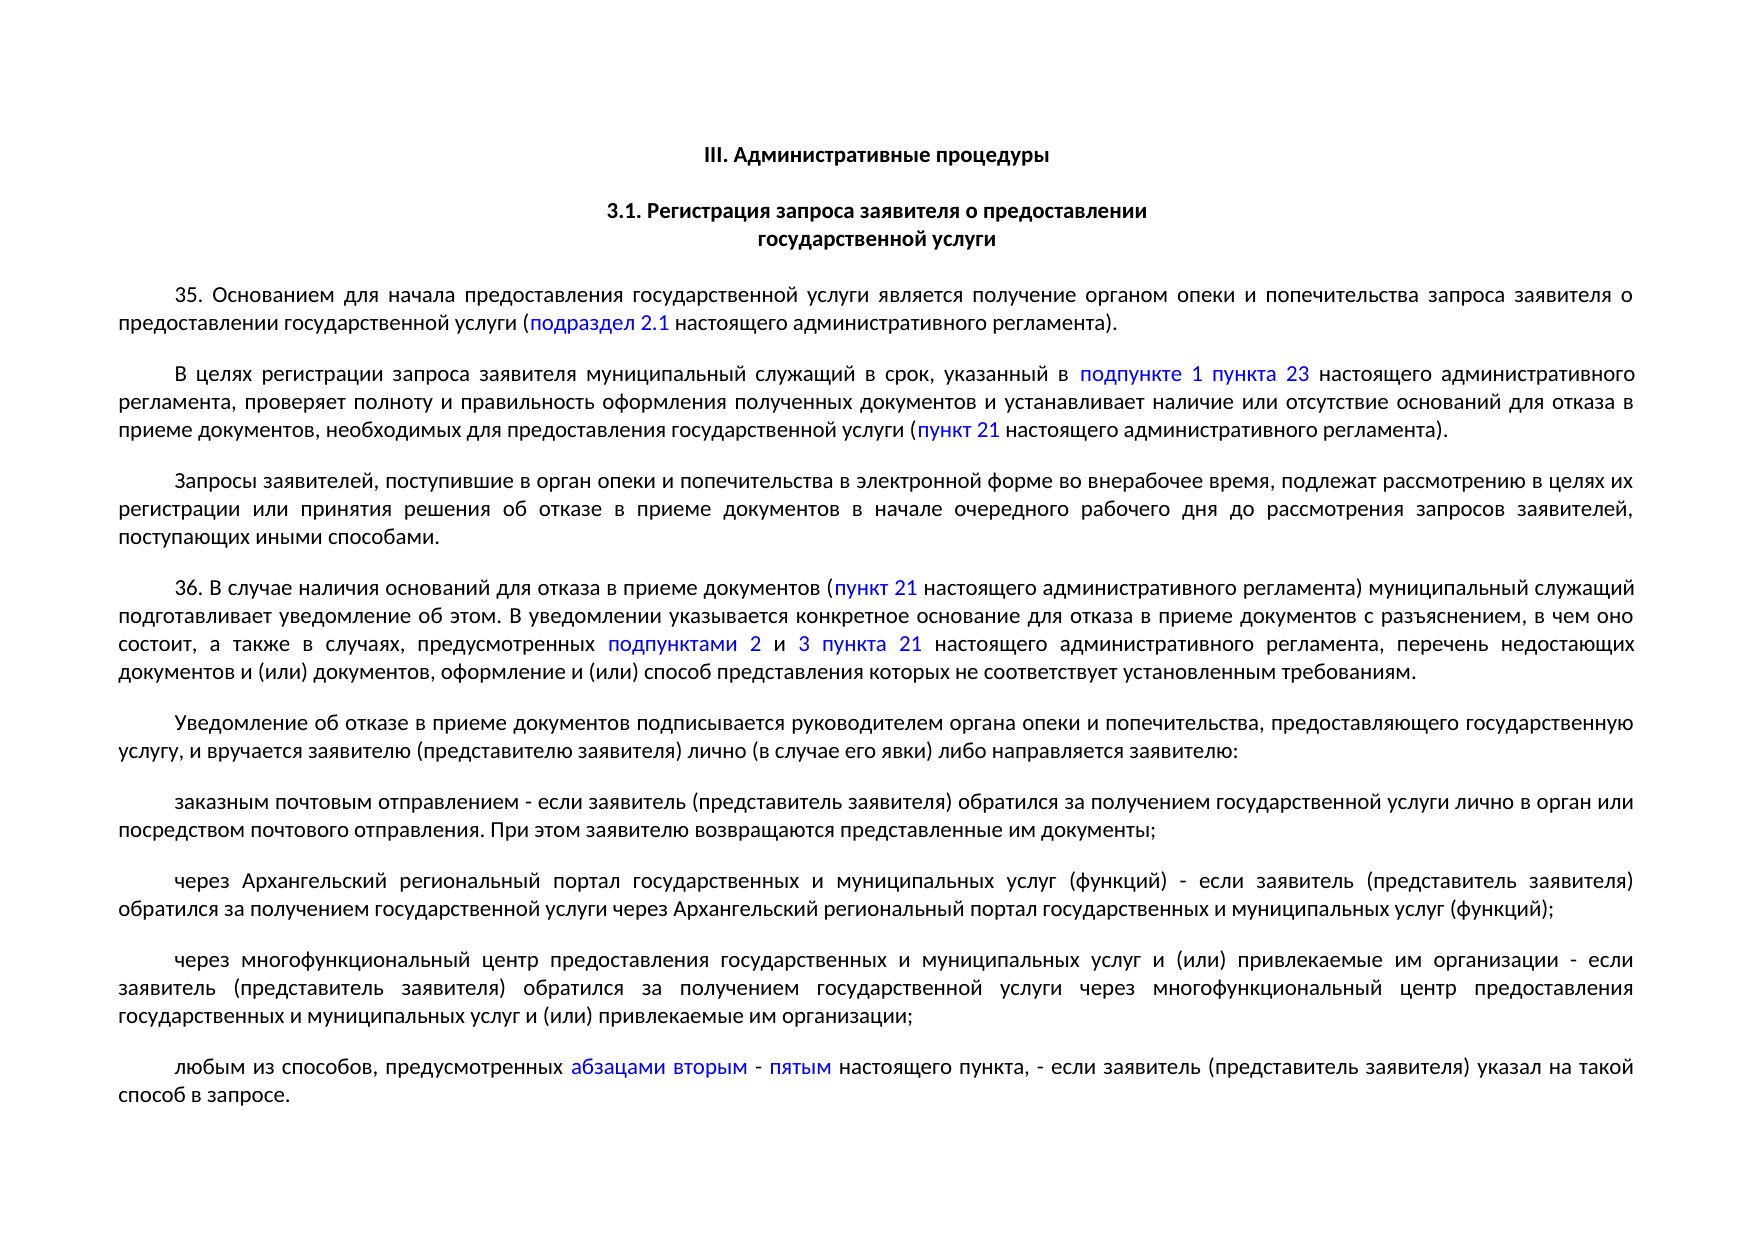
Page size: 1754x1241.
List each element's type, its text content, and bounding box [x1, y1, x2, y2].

text через Архангельский региональный портал государственных и муниципальных услуг (функций) - если заявитель (представитель заявителя) обратился за получением государственной услуги через Архангельский региональный портал государственных и муниципальных услуг (функций); [118, 866, 1636, 922]
title 3.1. Регистрация запроса заявителя о предоставлении [118, 196, 1636, 224]
text заказным почтовым отправлением - если заявитель (представитель заявителя) обратился за получением государственной услуги лично в орган или посредством почтового отправления. При этом заявителю возвращаются представленные им документы; [118, 787, 1636, 843]
text В целях регистрации запроса заявителя муниципальный служащий в срок, указанный в подпункте 1 пункта 23 настоящего административного регламента, проверяет полноту и правильность оформления полученных документов и устанавливает наличие или отсутствие оснований для отказа в приеме документов, необходимых для предоставления государственной услуги (пункт 21 настоящего административного регламента). [118, 359, 1636, 443]
text 35. Основанием для начала предоставления государственной услуги является получение органом опеки и попечительства запроса заявителя о предоставлении государственной услуги (подраздел 2.1 настоящего административного регламента). [118, 281, 1636, 337]
text любым из способов, предусмотренных абзацами вторым - пятым настоящего пункта, - если заявитель (представитель заявителя) указал на такой способ в запросе. [118, 1052, 1636, 1108]
text Уведомление об отказе в приеме документов подписывается руководителем органа опеки и попечительства, предоставляющего государственную услугу, и вручается заявителю (представителю заявителя) лично (в случае его явки) либо направляется заявителю: [118, 708, 1636, 764]
text 36. В случае наличия оснований для отказа в приеме документов (пункт 21 настоящего административного регламента) муниципальный служащий подготавливает уведомление об этом. В уведомлении указывается конкретное основание для отказа в приеме документов с разъяснением, в чем оно состоит, а также в случаях, предусмотренных подпунктами 2 и 3 пункта 21 настоящего административного регламента, перечень недостающих документов и (или) документов, оформление и (или) способ представления которых не соответствует установленным требованиям. [118, 573, 1636, 686]
title государственной услуги [118, 224, 1636, 252]
text через многофункциональный центр предоставления государственных и муниципальных услуг и (или) привлекаемые им организации - если заявитель (представитель заявителя) обратился за получением государственной услуги через многофункциональный центр предоставления государственных и муниципальных услуг и (или) привлекаемые им организации; [118, 945, 1636, 1029]
text Запросы заявителей, поступившие в орган опеки и попечительства в электронной форме во внерабочее время, подлежат рассмотрению в целях их регистрации или принятия решения об отказе в приеме документов в начале очередного рабочего дня до рассмотрения запросов заявителей, поступающих иными способами. [118, 466, 1636, 551]
title III. Административные процедуры [118, 140, 1636, 168]
